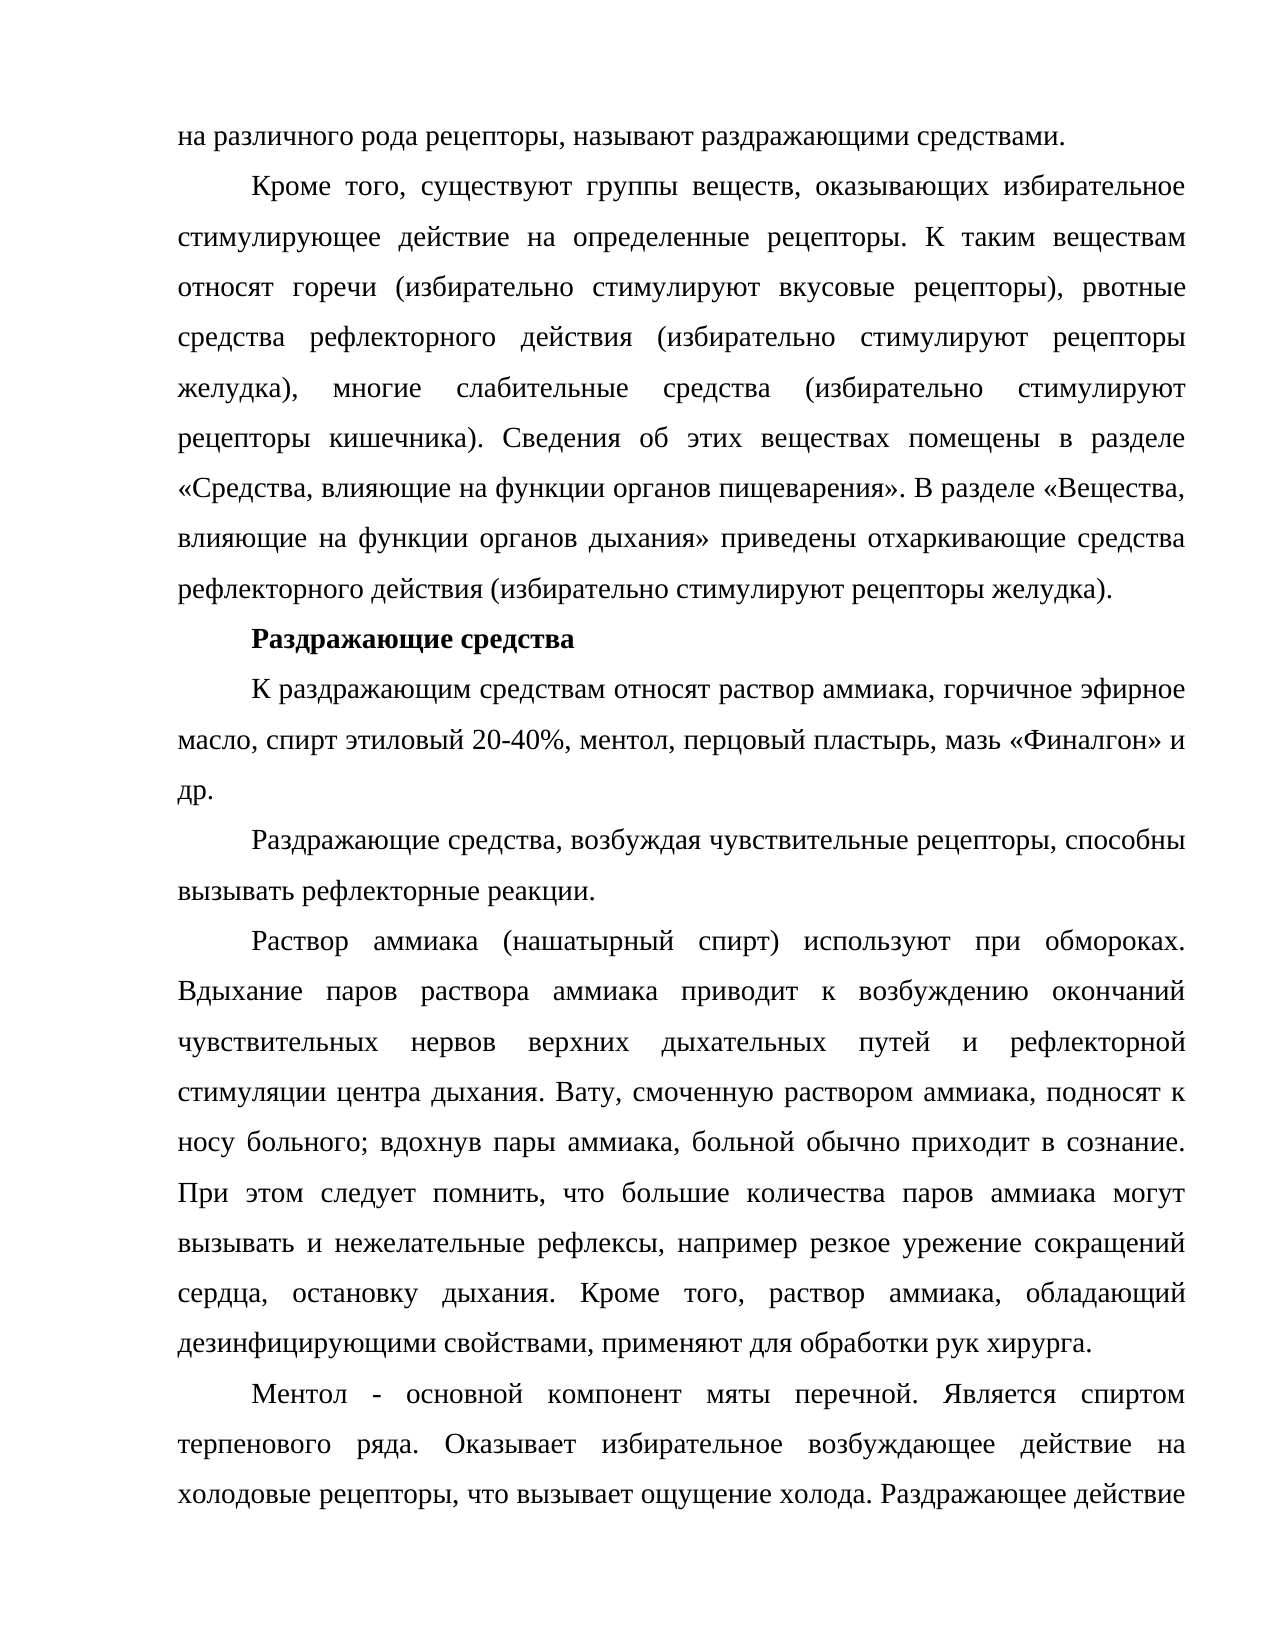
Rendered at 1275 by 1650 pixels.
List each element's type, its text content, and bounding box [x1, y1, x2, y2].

text К раздражающим средствам относят раствор аммиака, горчичное эфирное масло, спирт этиловый 20-40%, ментол, перцовый пластырь, мазь «Финалгон» и др. [177, 672, 1186, 806]
text Раздражающие средства [177, 621, 1186, 655]
text Кроме того, существуют группы веществ, оказывающих избирательное стимулирующее действие на определенные рецепторы. К таким веществам относят горечи (избирательно стимулируют вкусовые рецепторы), рвотные средства рефлекторного действия (избирательно стимулируют рецепторы желудка), многие слабительные средства (избирательно стимулируют рецепторы кишечника). Сведения об этих веществах помещены в разделе «Средства, влияющие на функции органов пищеварения». В разделе «Вещества, влияющие на функции органов дыхания» приведены отхаркивающие средства рефлекторного действия (избирательно стимулируют рецепторы желудка). [177, 168, 1186, 604]
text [177, 118, 1186, 152]
text Раздражающие средства, возбуждая чувствительные рецепторы, способны вызывать рефлекторные реакции. [177, 822, 1186, 906]
text Раствор аммиака (нашатырный спирт) используют при обмороках. Вдыхание паров раствора аммиака приводит к возбуждению окончаний чувствительных нервов верхних дыхательных путей и рефлекторной стимуляции центра дыхания. Вату, смоченную раствором аммиака, подносят к носу больного; вдохнув пары аммиака, больной обычно приходит в сознание. При этом следует помнить, что большие количества паров аммиака могут вызывать и нежелательные рефлексы, например резкое урежение сокращений сердца, остановку дыхания. Кроме того, раствор аммиака, обладающий дезинфицирующими свойствами, применяют для обработки рук хирурга. [177, 923, 1186, 1359]
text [177, 1376, 1186, 1510]
